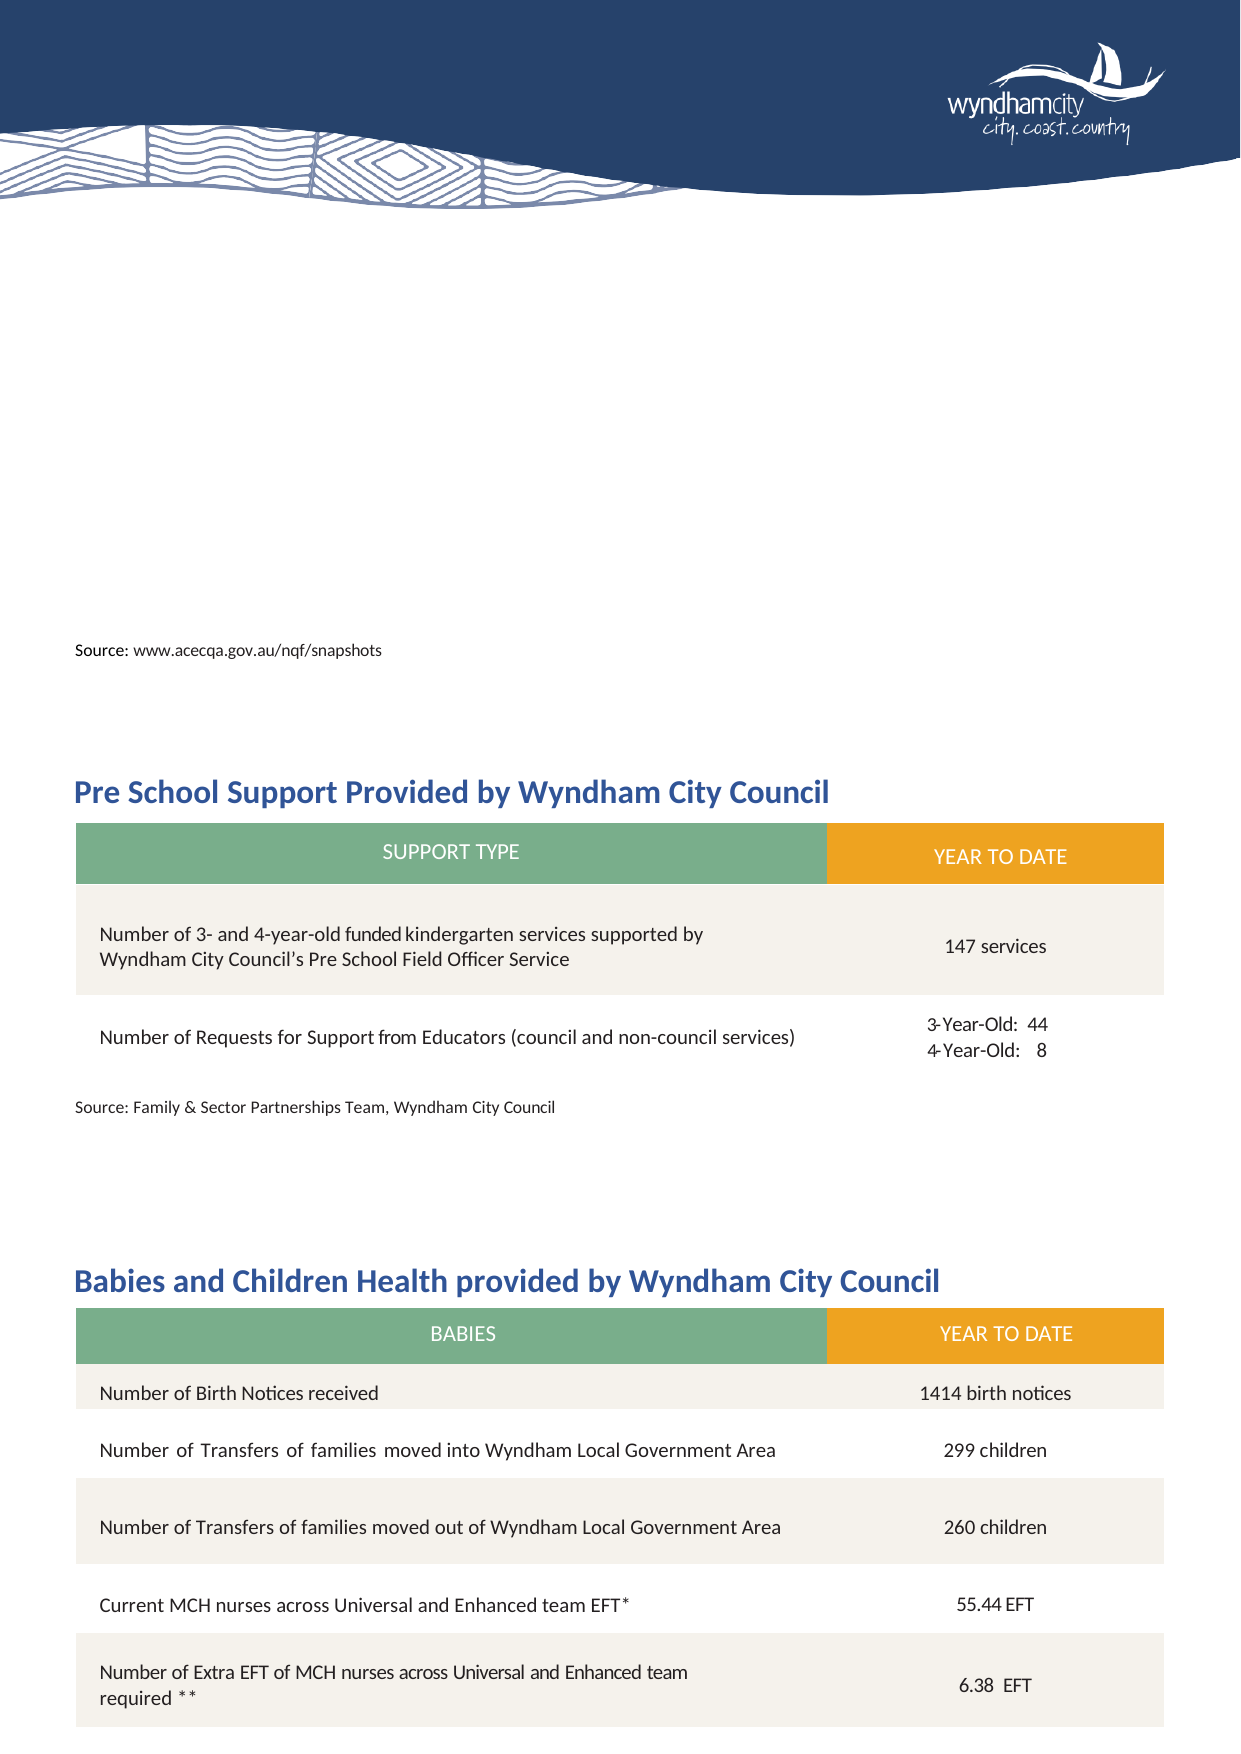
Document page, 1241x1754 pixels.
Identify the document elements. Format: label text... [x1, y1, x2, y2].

table_header BABIES [76, 1308, 827, 1364]
table_cell 55.44 EFT [827, 1564, 1164, 1632]
table_cell 6.38 EFT [827, 1633, 1164, 1727]
table_cell Number of Extra EFT of MCH nurses across Universal and Enhanced team required ** [76, 1633, 827, 1727]
table_cell 299 children [827, 1410, 1164, 1478]
table_cell Number of Transfers of families moved into Wyndham Local Government Area [76, 1410, 827, 1478]
table_header YEAR TO DATE [827, 823, 1164, 884]
table_cell Number of Transfers of families moved out of Wyndham Local Government Area [76, 1478, 827, 1564]
table_cell 260 children [827, 1478, 1164, 1564]
table_header YEAR TO DATE [827, 1308, 1164, 1364]
table_cell Number of Birth Notices received [76, 1364, 827, 1409]
table_cell Year-Old: 44 Year-Old: 8 [827, 995, 1164, 1071]
table_header SUPPORT TYPE [76, 823, 827, 884]
text Pre School Support Provided by Wyndham City Council [74, 771, 1240, 811]
table_cell Number of 3- and 4-year-old funded kindergarten services supported by Wyndham City Council’s Pre School Field Officer Service [76, 885, 827, 995]
table_cell 147 services [827, 885, 1164, 995]
text Babies and Children Health provided by Wyndham City Council [74, 1260, 1240, 1301]
picture [0, 0, 1241, 209]
table_cell Number of Requests for Support from Educators (council and non-council services) [76, 995, 827, 1071]
table_cell Current MCH nurses across Universal and Enhanced team EFT* [76, 1564, 827, 1632]
text Source: www.acecqa.gov.au/nqf/snapshots [75, 639, 1240, 661]
table_cell 1414 birth notices [827, 1364, 1164, 1409]
text Source: Family & Sector Partnerships Team, Wyndham City Council [75, 1096, 1240, 1118]
